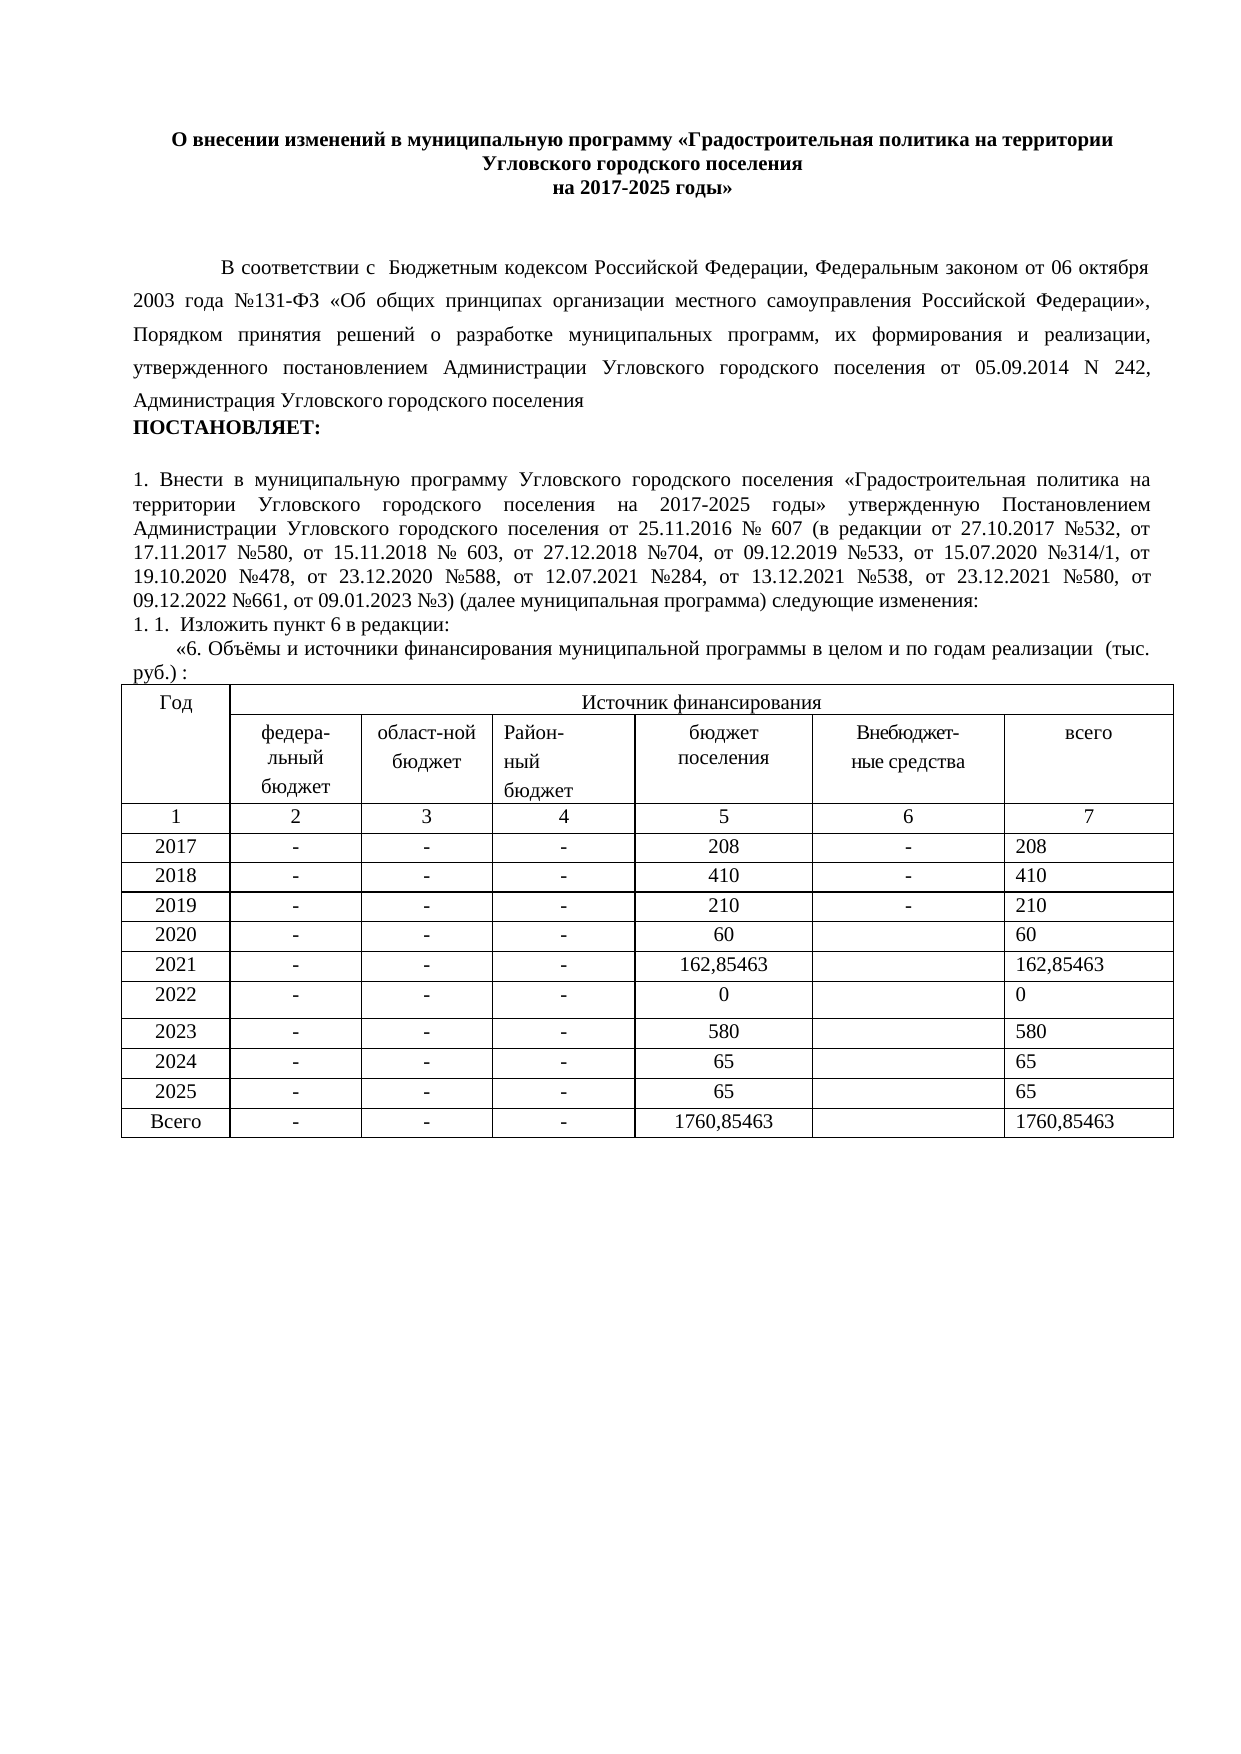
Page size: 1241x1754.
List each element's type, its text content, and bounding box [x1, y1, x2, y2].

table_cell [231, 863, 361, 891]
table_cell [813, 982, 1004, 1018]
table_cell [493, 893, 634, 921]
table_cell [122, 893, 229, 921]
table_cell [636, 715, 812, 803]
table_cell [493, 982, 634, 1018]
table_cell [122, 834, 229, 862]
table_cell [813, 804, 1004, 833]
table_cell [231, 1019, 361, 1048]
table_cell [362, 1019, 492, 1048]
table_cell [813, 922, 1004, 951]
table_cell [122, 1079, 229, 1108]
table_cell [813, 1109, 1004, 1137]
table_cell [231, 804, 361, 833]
text 1. 1. Изложить пункт 6 в редакции: [133, 612, 1152, 636]
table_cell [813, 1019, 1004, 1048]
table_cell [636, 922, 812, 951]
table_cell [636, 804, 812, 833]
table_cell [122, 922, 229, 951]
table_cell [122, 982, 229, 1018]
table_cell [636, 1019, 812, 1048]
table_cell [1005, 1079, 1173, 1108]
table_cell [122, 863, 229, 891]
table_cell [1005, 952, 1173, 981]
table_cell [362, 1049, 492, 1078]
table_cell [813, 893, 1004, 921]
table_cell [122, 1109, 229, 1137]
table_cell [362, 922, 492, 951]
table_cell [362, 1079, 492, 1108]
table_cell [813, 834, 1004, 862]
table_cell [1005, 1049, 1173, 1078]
text «6. Объёмы и источники финансирования муниципальной программы в целом и по годам реализации (тыс. руб.) : [133, 636, 1152, 684]
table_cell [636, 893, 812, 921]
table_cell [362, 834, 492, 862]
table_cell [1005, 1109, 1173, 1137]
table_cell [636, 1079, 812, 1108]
text 1. Внести в муниципальную программу Угловского городского поселения «Градостроительная политика на территории Угловского городского поселения на 2017-2025 годы» утвержденную Постановлением Администрации Угловского городского поселения от 25.11.2016 № 607 (в редакции от 27.10.2017 №532, от 17.11.2017 №580, от 15.11.2018 № 603, от 27.12.2018 №704, от 09.12.2019 №533, от 15.07.2020 №314/1, от 19.10.2020 №478, от 23.12.2020 №588, от 12.07.2021 №284, от 13.12.2021 №538, от 23.12.2021 №580, от 09.12.2022 №661, от 09.01.2023 №3) (далее муниципальная программа) следующие изменения: [133, 467, 1152, 612]
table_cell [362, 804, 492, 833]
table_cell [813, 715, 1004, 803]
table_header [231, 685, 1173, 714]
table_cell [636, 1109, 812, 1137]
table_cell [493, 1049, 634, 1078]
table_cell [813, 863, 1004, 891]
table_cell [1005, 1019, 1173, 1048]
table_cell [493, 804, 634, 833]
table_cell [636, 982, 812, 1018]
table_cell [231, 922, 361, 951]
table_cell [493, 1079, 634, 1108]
text В соответствии с Бюджетным кодексом Российской Федерации, Федеральным законом от 06 октября 2003 года №131-ФЗ «Об общих принципах организации местного самоуправления Российской Федерации», Порядком принятия решений о разработке муниципальных программ, их формирования и реализации, утвержденного постановлением Администрации Угловского городского поселения от 05.09.2014 N 242, Администрация Угловского городского поселения [133, 248, 1152, 414]
text на 2017-2025 годы» [133, 175, 1152, 199]
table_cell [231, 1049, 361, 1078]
text ПОСТАНОВЛЯЕТ: [133, 414, 1152, 439]
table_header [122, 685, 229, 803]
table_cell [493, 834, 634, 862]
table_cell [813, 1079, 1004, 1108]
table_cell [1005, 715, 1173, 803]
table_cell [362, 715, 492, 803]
text О внесении изменений в муниципальную программу «Градостроительная политика на территории Угловского городского поселения [133, 127, 1152, 175]
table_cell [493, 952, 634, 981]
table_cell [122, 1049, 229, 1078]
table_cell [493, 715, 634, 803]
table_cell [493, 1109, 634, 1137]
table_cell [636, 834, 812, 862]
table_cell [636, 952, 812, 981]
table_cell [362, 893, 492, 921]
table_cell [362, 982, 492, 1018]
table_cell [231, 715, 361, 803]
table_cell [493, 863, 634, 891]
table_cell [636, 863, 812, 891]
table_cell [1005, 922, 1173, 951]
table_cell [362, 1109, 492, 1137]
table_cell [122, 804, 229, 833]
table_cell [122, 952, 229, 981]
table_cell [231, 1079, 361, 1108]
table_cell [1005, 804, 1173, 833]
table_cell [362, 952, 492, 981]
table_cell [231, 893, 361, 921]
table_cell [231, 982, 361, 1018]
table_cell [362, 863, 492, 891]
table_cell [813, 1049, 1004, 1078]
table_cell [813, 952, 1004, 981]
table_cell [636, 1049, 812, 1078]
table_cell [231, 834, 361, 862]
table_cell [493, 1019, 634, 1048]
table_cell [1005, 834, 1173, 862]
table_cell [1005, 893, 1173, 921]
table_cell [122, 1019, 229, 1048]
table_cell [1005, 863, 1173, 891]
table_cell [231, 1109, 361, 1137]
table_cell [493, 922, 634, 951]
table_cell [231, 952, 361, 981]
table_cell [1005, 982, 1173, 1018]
